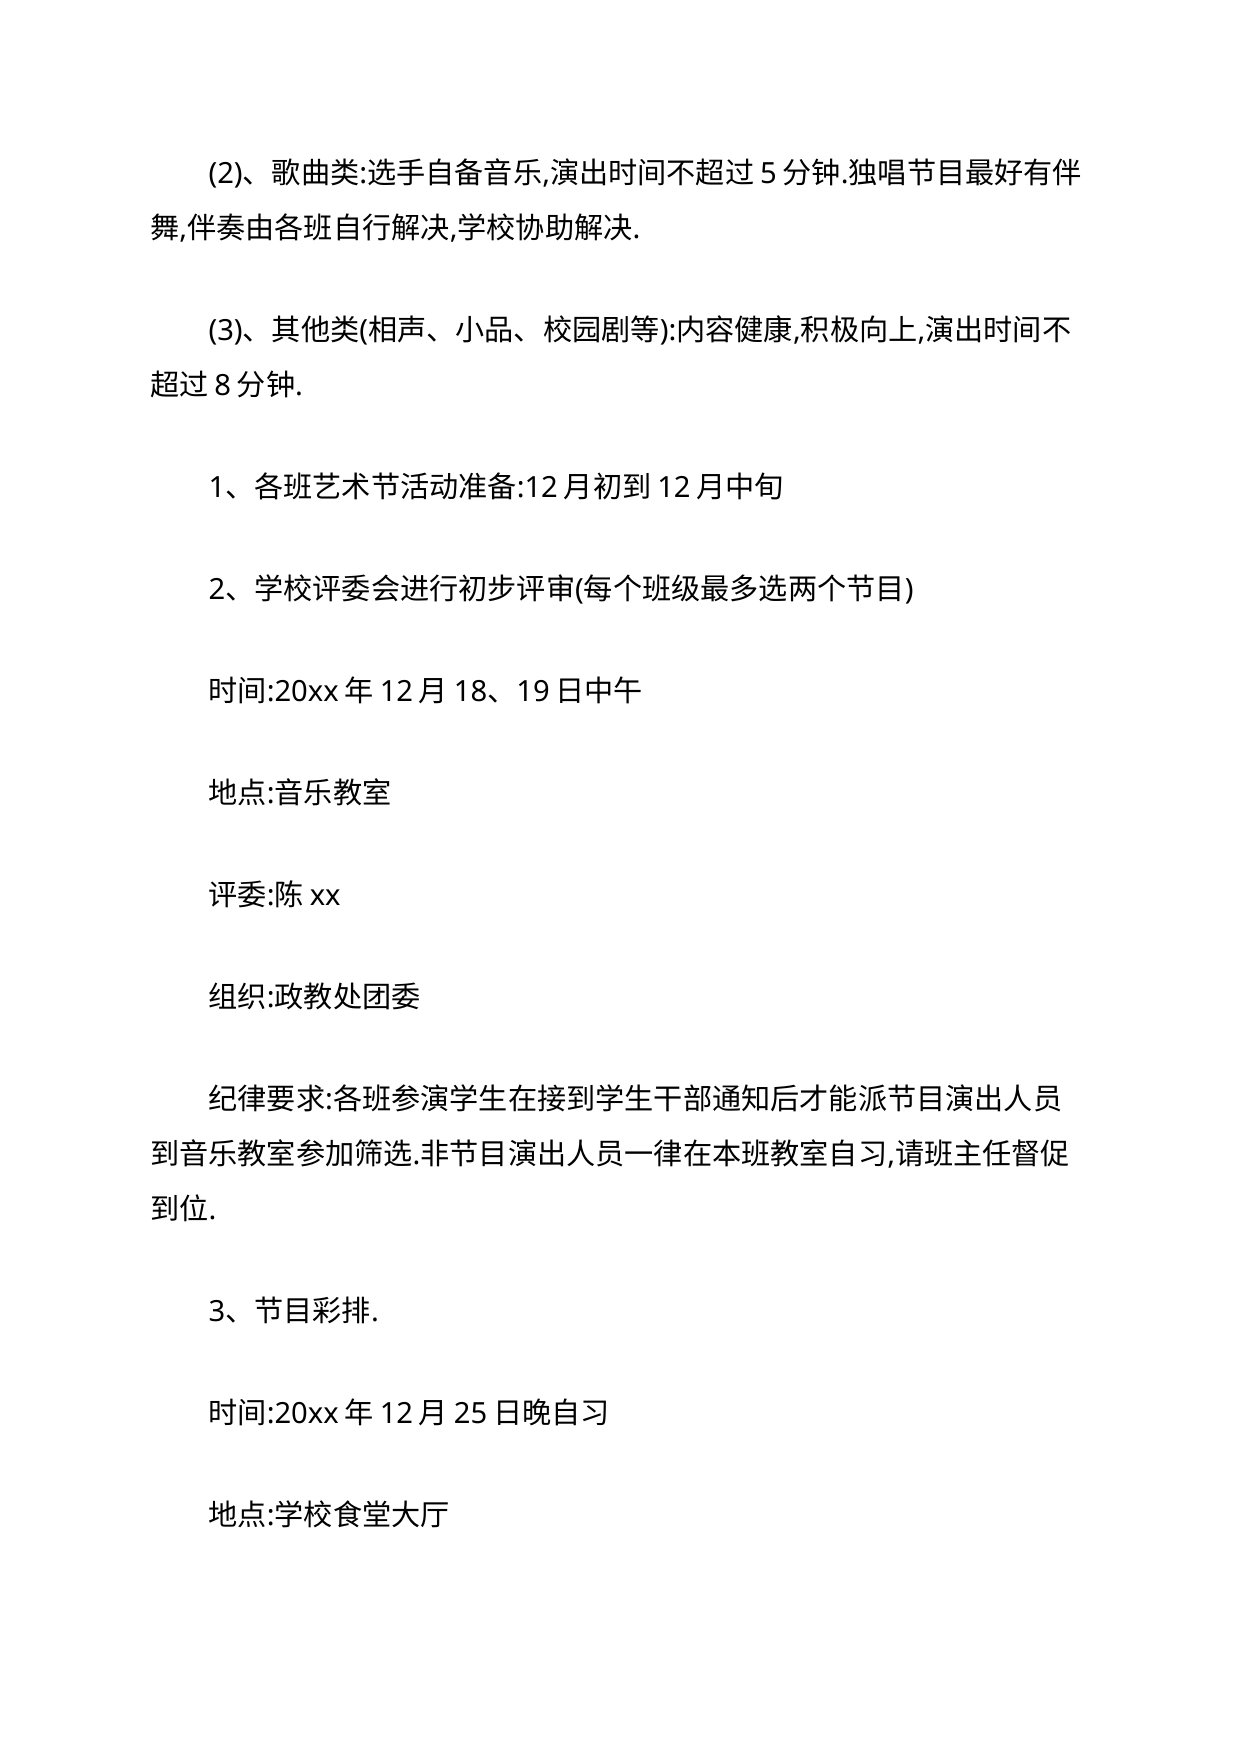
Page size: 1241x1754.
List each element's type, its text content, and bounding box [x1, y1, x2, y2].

text 时间:20xx年12月25日晚自习 [150, 1390, 1090, 1432]
text (2)、歌曲类:选手自备音乐,演出时间不超过5分钟.独唱节目最好有伴舞,伴奏由各班自行解决,学校协助解决. [150, 150, 1090, 247]
text 地点:学校食堂大厅 [150, 1492, 1090, 1534]
text 纪律要求:各班参演学生在接到学生干部通知后才能派节目演出人员到音乐教室参加筛选.非节目演出人员一律在本班教室自习,请班主任督促到位. [150, 1076, 1090, 1228]
text (3)、其他类(相声、小品、校园剧等):内容健康,积极向上,演出时间不超过8分钟. [150, 307, 1090, 404]
text 时间:20xx年12月18、19日中午 [150, 668, 1090, 710]
text 1、各班艺术节活动准备:12月初到12月中旬 [150, 464, 1090, 506]
text 2、学校评委会进行初步评审(每个班级最多选两个节目) [150, 566, 1090, 608]
text 地点:音乐教室 [150, 770, 1090, 812]
text 3、节目彩排. [150, 1288, 1090, 1330]
text 组织:政教处团委 [150, 974, 1090, 1016]
text 评委:陈xx [150, 872, 1090, 914]
